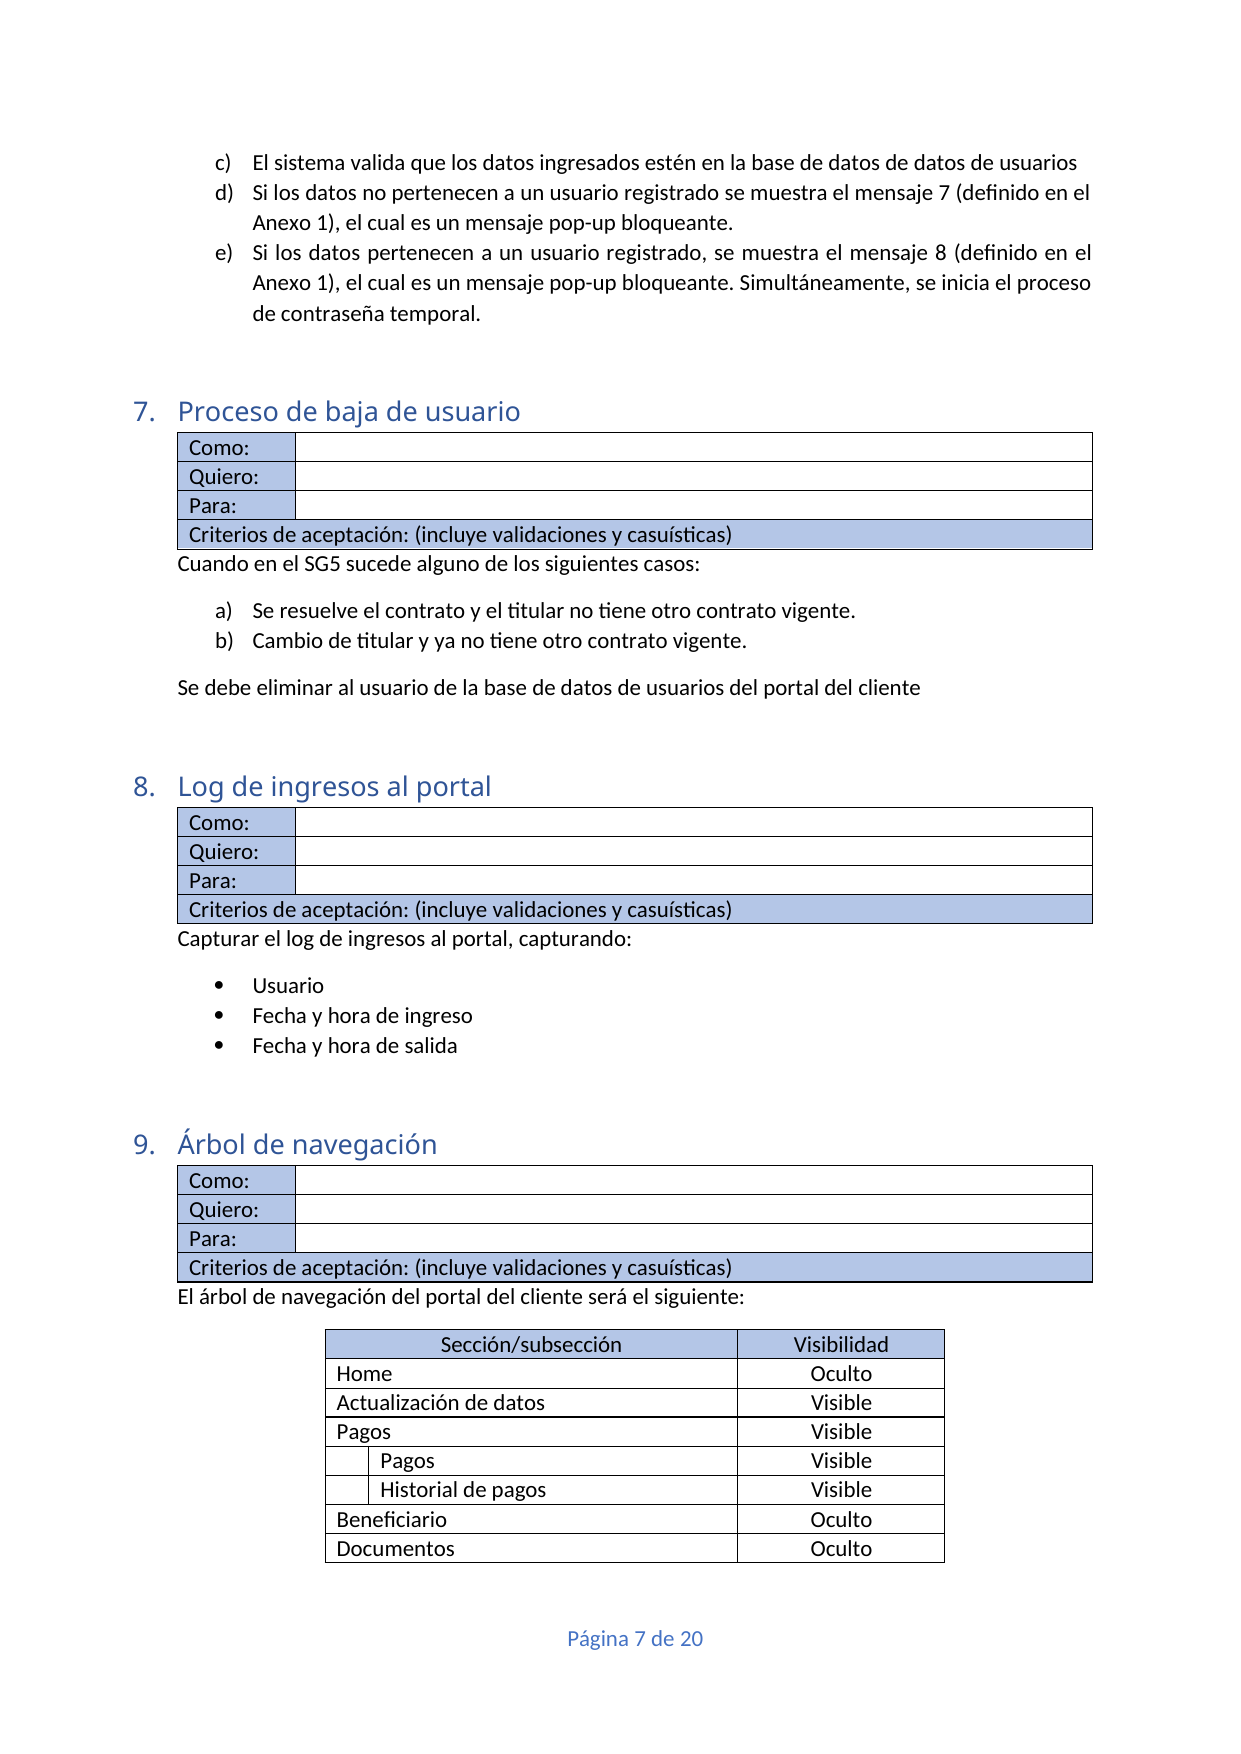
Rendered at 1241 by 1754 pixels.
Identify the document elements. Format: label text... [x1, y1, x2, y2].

table_header [296, 433, 1092, 461]
list Fecha y hora de salida [215, 1032, 1093, 1059]
subtitle Árbol de navegación [133, 1125, 1093, 1162]
list Cambio de titular y ya no tiene otro contrato vigente. [215, 627, 1093, 654]
table_cell Quiero: [178, 837, 295, 865]
table_cell Quiero: [178, 1195, 295, 1223]
list Fecha y hora de ingreso [215, 1001, 1093, 1029]
table_cell Oculto [738, 1359, 944, 1387]
table_header Visibilidad [738, 1330, 944, 1358]
table_cell Beneficiario [326, 1505, 737, 1533]
table_cell Pagos [369, 1447, 737, 1474]
list Si los datos no pertenecen a un usuario registrado se muestra el mensaje 7 (definido en el Anexo 1), el cual es un mensaje pop-up bloqueante. [215, 178, 1093, 236]
table_header Como: [178, 433, 295, 461]
table_header Sección/subsección [326, 1330, 737, 1358]
table_cell [296, 462, 1092, 490]
table_cell Pagos [326, 1418, 737, 1446]
table_cell Documentos [326, 1534, 737, 1562]
table_cell Para: [178, 491, 295, 519]
table_cell Oculto [738, 1534, 944, 1562]
table_cell Para: [178, 1224, 295, 1252]
table_cell Home [326, 1359, 737, 1387]
text Cuando en el SG5 sucede alguno de los siguientes casos: [177, 550, 1093, 577]
table_header Como: [178, 1166, 295, 1194]
table_cell Criterios de aceptación: (incluye validaciones y casuísticas) [178, 1253, 1092, 1281]
table_cell [296, 1224, 1092, 1252]
subtitle Proceso de baja de usuario [133, 392, 1093, 429]
table_cell Criterios de aceptación: (incluye validaciones y casuísticas) [178, 895, 1092, 923]
table_cell Visible [738, 1447, 944, 1474]
table_cell Historial de pagos [369, 1476, 737, 1504]
table_cell [296, 1195, 1092, 1223]
table_header [296, 1166, 1092, 1194]
table_header [296, 808, 1092, 836]
table_cell [326, 1447, 368, 1474]
table_cell Para: [178, 866, 295, 894]
table_cell Criterios de aceptación: (incluye validaciones y casuísticas) [178, 520, 1092, 548]
table_header Como: [178, 808, 295, 836]
table_cell Visible [738, 1476, 944, 1504]
list Se resuelve el contrato y el titular no tiene otro contrato vigente. [215, 596, 1093, 624]
subtitle Log de ingresos al portal [133, 767, 1093, 804]
table_cell [296, 491, 1092, 519]
text El árbol de navegación del portal del cliente será el siguiente: [177, 1283, 1093, 1310]
table_cell [326, 1476, 368, 1504]
table_cell Oculto [738, 1505, 944, 1533]
table_cell Quiero: [178, 462, 295, 490]
list El sistema valida que los datos ingresados estén en la base de datos de datos de usuarios [215, 148, 1093, 176]
list Usuario [215, 971, 1093, 999]
table_cell Actualización de datos [326, 1389, 737, 1416]
table_cell [296, 866, 1092, 894]
table_cell [296, 837, 1092, 865]
text Se debe eliminar al usuario de la base de datos de usuarios del portal del cliente [177, 673, 1093, 701]
table_cell Visible [738, 1389, 944, 1416]
table_cell Visible [738, 1418, 944, 1446]
text Capturar el log de ingresos al portal, capturando: [177, 924, 1093, 952]
list Si los datos pertenecen a un usuario registrado, se muestra el mensaje 8 (definido en el Anexo 1), el cual es un mensaje pop-up bloqueante. Simultáneamente, se inicia el proceso de contraseña temporal. [215, 238, 1093, 327]
